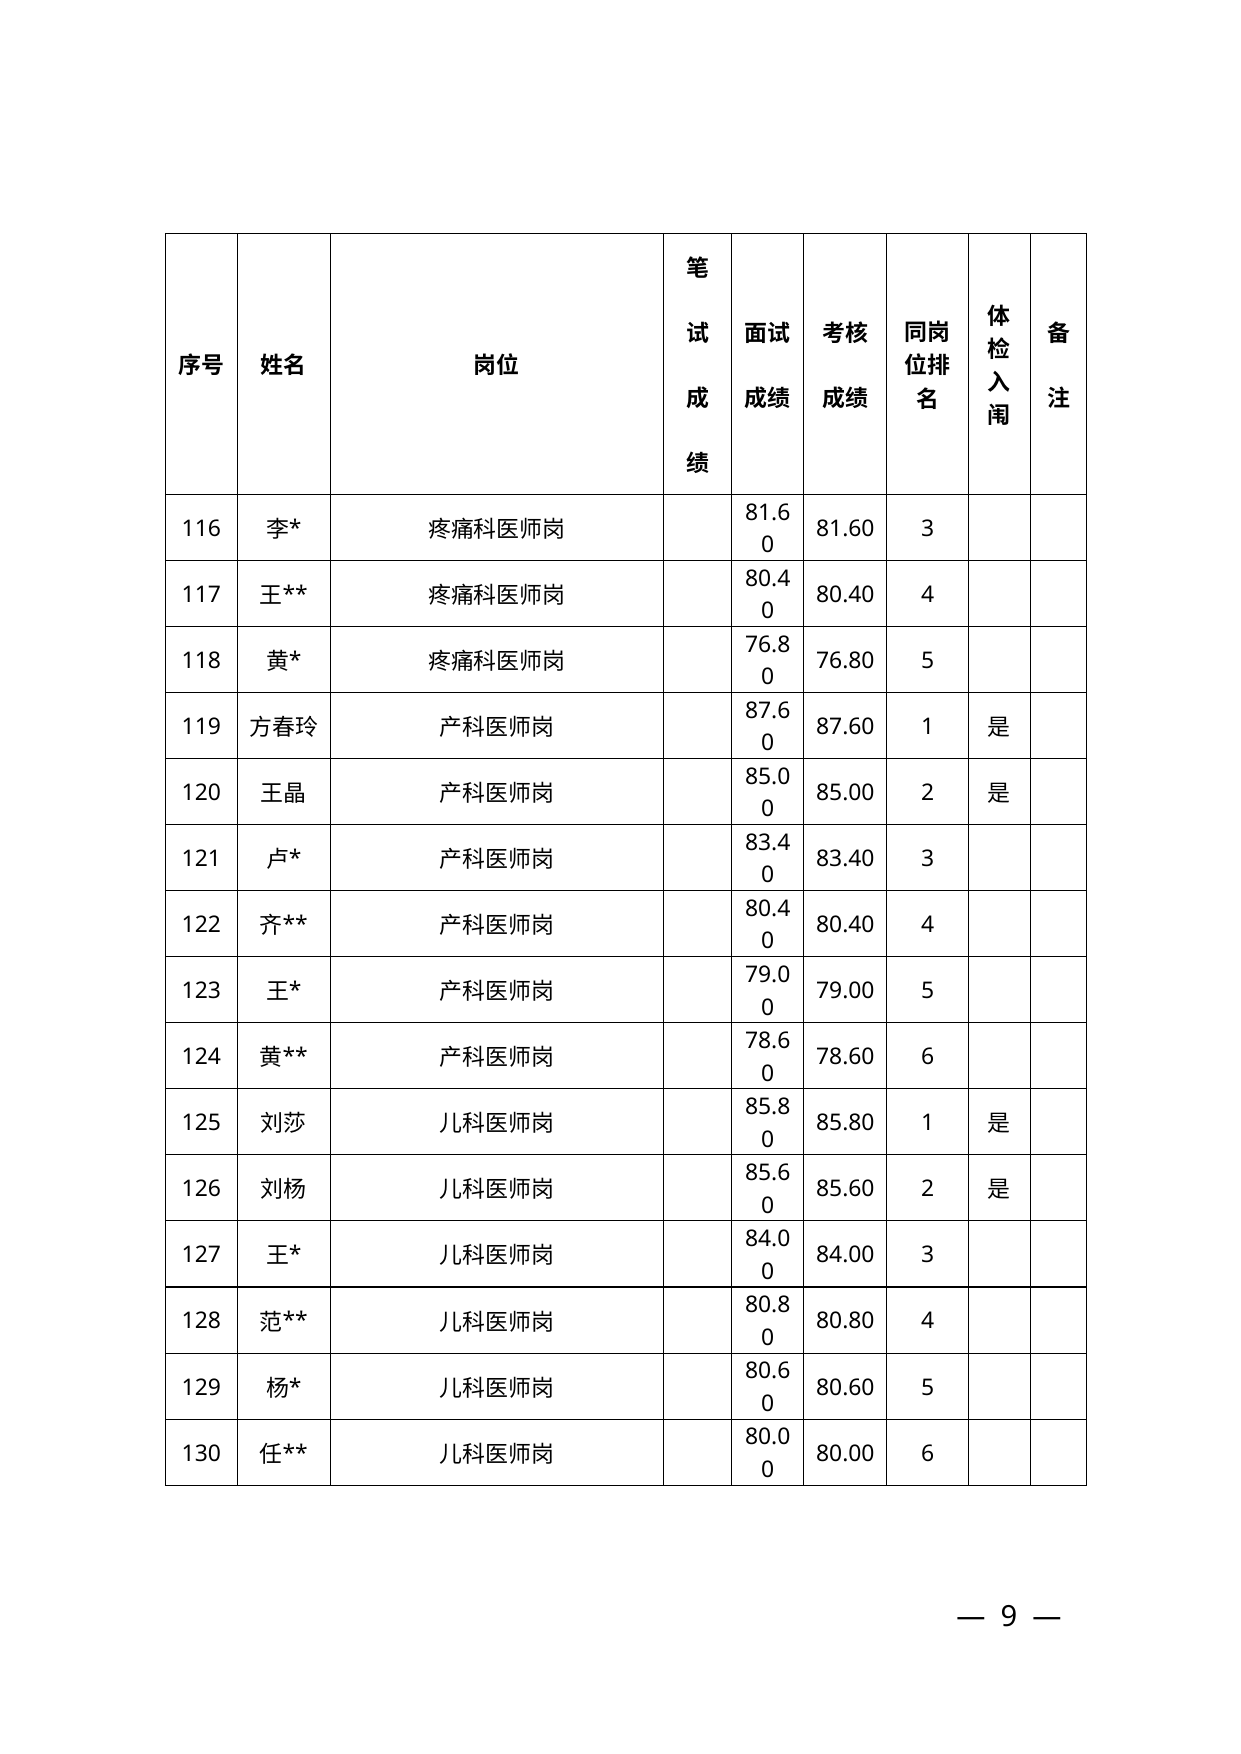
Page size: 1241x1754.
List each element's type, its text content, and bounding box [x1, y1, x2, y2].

table_cell 刘杨 [238, 1155, 330, 1220]
table_cell 83.40 [732, 825, 803, 890]
table_cell 80.40 [732, 561, 803, 626]
table_cell 5 [887, 957, 968, 1022]
table_header 笔试成绩 [664, 234, 731, 494]
table_cell 儿科医师岗 [331, 1420, 663, 1484]
table_cell 5 [887, 1354, 968, 1418]
table_cell 2 [887, 759, 968, 824]
table_cell [664, 759, 731, 824]
table_cell 产科医师岗 [331, 891, 663, 956]
table_cell [664, 495, 731, 560]
table_header 同岗位排名 [887, 234, 968, 494]
table_cell 4 [887, 561, 968, 626]
table_header 备注 [1031, 234, 1086, 494]
table_cell [969, 825, 1030, 890]
table_cell 123 [166, 957, 237, 1022]
table_cell 任** [238, 1420, 330, 1484]
table_cell 128 [166, 1288, 237, 1352]
table_cell 儿科医师岗 [331, 1089, 663, 1154]
table_cell 120 [166, 759, 237, 824]
table_cell 3 [887, 825, 968, 890]
table_cell [664, 627, 731, 692]
table_cell [664, 1354, 731, 1418]
table_cell [1031, 1221, 1086, 1286]
table_cell 王** [238, 561, 330, 626]
table_cell 是 [969, 1155, 1030, 1220]
table_cell [969, 561, 1030, 626]
table_cell 儿科医师岗 [331, 1221, 663, 1286]
table_cell [969, 495, 1030, 560]
table_cell [1031, 957, 1086, 1022]
table_cell 卢* [238, 825, 330, 890]
table_cell 6 [887, 1420, 968, 1484]
table_cell 80.40 [804, 561, 886, 626]
table_cell 是 [969, 759, 1030, 824]
table_cell 方春玲 [238, 693, 330, 758]
table_cell 产科医师岗 [331, 759, 663, 824]
table_cell 76.80 [732, 627, 803, 692]
table_cell 齐** [238, 891, 330, 956]
table_cell [969, 957, 1030, 1022]
table_cell [664, 1089, 731, 1154]
table_cell 125 [166, 1089, 237, 1154]
table_cell [664, 1221, 731, 1286]
table_cell [664, 1420, 731, 1484]
table_cell [969, 891, 1030, 956]
table_cell 疼痛科医师岗 [331, 561, 663, 626]
table_cell 儿科医师岗 [331, 1155, 663, 1220]
table_cell 产科医师岗 [331, 1023, 663, 1088]
table_cell 85.80 [732, 1089, 803, 1154]
table_cell [969, 1221, 1030, 1286]
table_cell 80.40 [732, 891, 803, 956]
table_cell [969, 1420, 1030, 1484]
table_cell 80.40 [804, 891, 886, 956]
table_cell [1031, 1023, 1086, 1088]
table_cell 产科医师岗 [331, 957, 663, 1022]
table_header 序号 [166, 234, 237, 494]
table_cell 王晶 [238, 759, 330, 824]
table_cell [1031, 759, 1086, 824]
table_cell 疼痛科医师岗 [331, 627, 663, 692]
table_cell 78.60 [804, 1023, 886, 1088]
table_header 岗位 [331, 234, 663, 494]
table_cell 产科医师岗 [331, 693, 663, 758]
table_cell 刘莎 [238, 1089, 330, 1154]
table_cell 1 [887, 1089, 968, 1154]
table_cell 产科医师岗 [331, 825, 663, 890]
table_cell 76.80 [804, 627, 886, 692]
table_cell 83.40 [804, 825, 886, 890]
table_cell [664, 1288, 731, 1352]
table_cell 3 [887, 495, 968, 560]
table_header 姓名 [238, 234, 330, 494]
table_cell 王* [238, 957, 330, 1022]
table_cell [1031, 561, 1086, 626]
table_header 体检入闱 [969, 234, 1030, 494]
table_cell 81.60 [732, 495, 803, 560]
table_cell 127 [166, 1221, 237, 1286]
table_cell 4 [887, 891, 968, 956]
table_cell 黄* [238, 627, 330, 692]
table_cell 儿科医师岗 [331, 1288, 663, 1352]
table_cell 5 [887, 627, 968, 692]
table_cell 119 [166, 693, 237, 758]
table_cell [1031, 627, 1086, 692]
table_cell 84.00 [804, 1221, 886, 1286]
table_cell 80.80 [732, 1288, 803, 1352]
table_cell [664, 825, 731, 890]
table_cell [1031, 693, 1086, 758]
table_cell 3 [887, 1221, 968, 1286]
table_cell 6 [887, 1023, 968, 1088]
table_cell 80.00 [804, 1420, 886, 1484]
table_cell 王* [238, 1221, 330, 1286]
table_cell [664, 561, 731, 626]
table_cell 儿科医师岗 [331, 1354, 663, 1418]
table_cell 85.00 [804, 759, 886, 824]
table_cell 80.00 [732, 1420, 803, 1484]
table_cell [664, 957, 731, 1022]
table_cell [664, 693, 731, 758]
table_cell [664, 891, 731, 956]
table_cell 疼痛科医师岗 [331, 495, 663, 560]
table_cell 124 [166, 1023, 237, 1088]
table_cell 81.60 [804, 495, 886, 560]
table_cell 黄** [238, 1023, 330, 1088]
table_cell [1031, 891, 1086, 956]
table_cell 范** [238, 1288, 330, 1352]
table_cell 121 [166, 825, 237, 890]
table_cell 122 [166, 891, 237, 956]
table_cell 130 [166, 1420, 237, 1484]
table_cell 4 [887, 1288, 968, 1352]
table_cell 是 [969, 693, 1030, 758]
table_cell [969, 1023, 1030, 1088]
table_cell [1031, 825, 1086, 890]
table_cell [664, 1023, 731, 1088]
table_cell 2 [887, 1155, 968, 1220]
table_cell 85.00 [732, 759, 803, 824]
table_cell 129 [166, 1354, 237, 1418]
table_cell [1031, 1420, 1086, 1484]
table_cell 是 [969, 1089, 1030, 1154]
table_cell 80.60 [804, 1354, 886, 1418]
table_cell [1031, 1354, 1086, 1418]
table_cell 118 [166, 627, 237, 692]
table_cell 79.00 [804, 957, 886, 1022]
table_cell 杨* [238, 1354, 330, 1418]
table_cell [969, 1288, 1030, 1352]
table_cell 85.60 [804, 1155, 886, 1220]
table_cell 85.80 [804, 1089, 886, 1154]
table_cell [1031, 1089, 1086, 1154]
table_cell 78.60 [732, 1023, 803, 1088]
table_cell 李* [238, 495, 330, 560]
table_cell 1 [887, 693, 968, 758]
table_header 面试成绩 [732, 234, 803, 494]
table_cell [1031, 1288, 1086, 1352]
table_cell 80.60 [732, 1354, 803, 1418]
table_cell [969, 627, 1030, 692]
table_cell 87.60 [804, 693, 886, 758]
table_cell [664, 1155, 731, 1220]
table_cell 117 [166, 561, 237, 626]
table_header 考核 成绩 [804, 234, 886, 494]
table_cell [1031, 1155, 1086, 1220]
table_cell [969, 1354, 1030, 1418]
table_cell 116 [166, 495, 237, 560]
table_cell 79.00 [732, 957, 803, 1022]
table_cell 85.60 [732, 1155, 803, 1220]
table_cell 84.00 [732, 1221, 803, 1286]
table_cell 87.60 [732, 693, 803, 758]
table_cell 80.80 [804, 1288, 886, 1352]
table_cell [1031, 495, 1086, 560]
table_cell 126 [166, 1155, 237, 1220]
